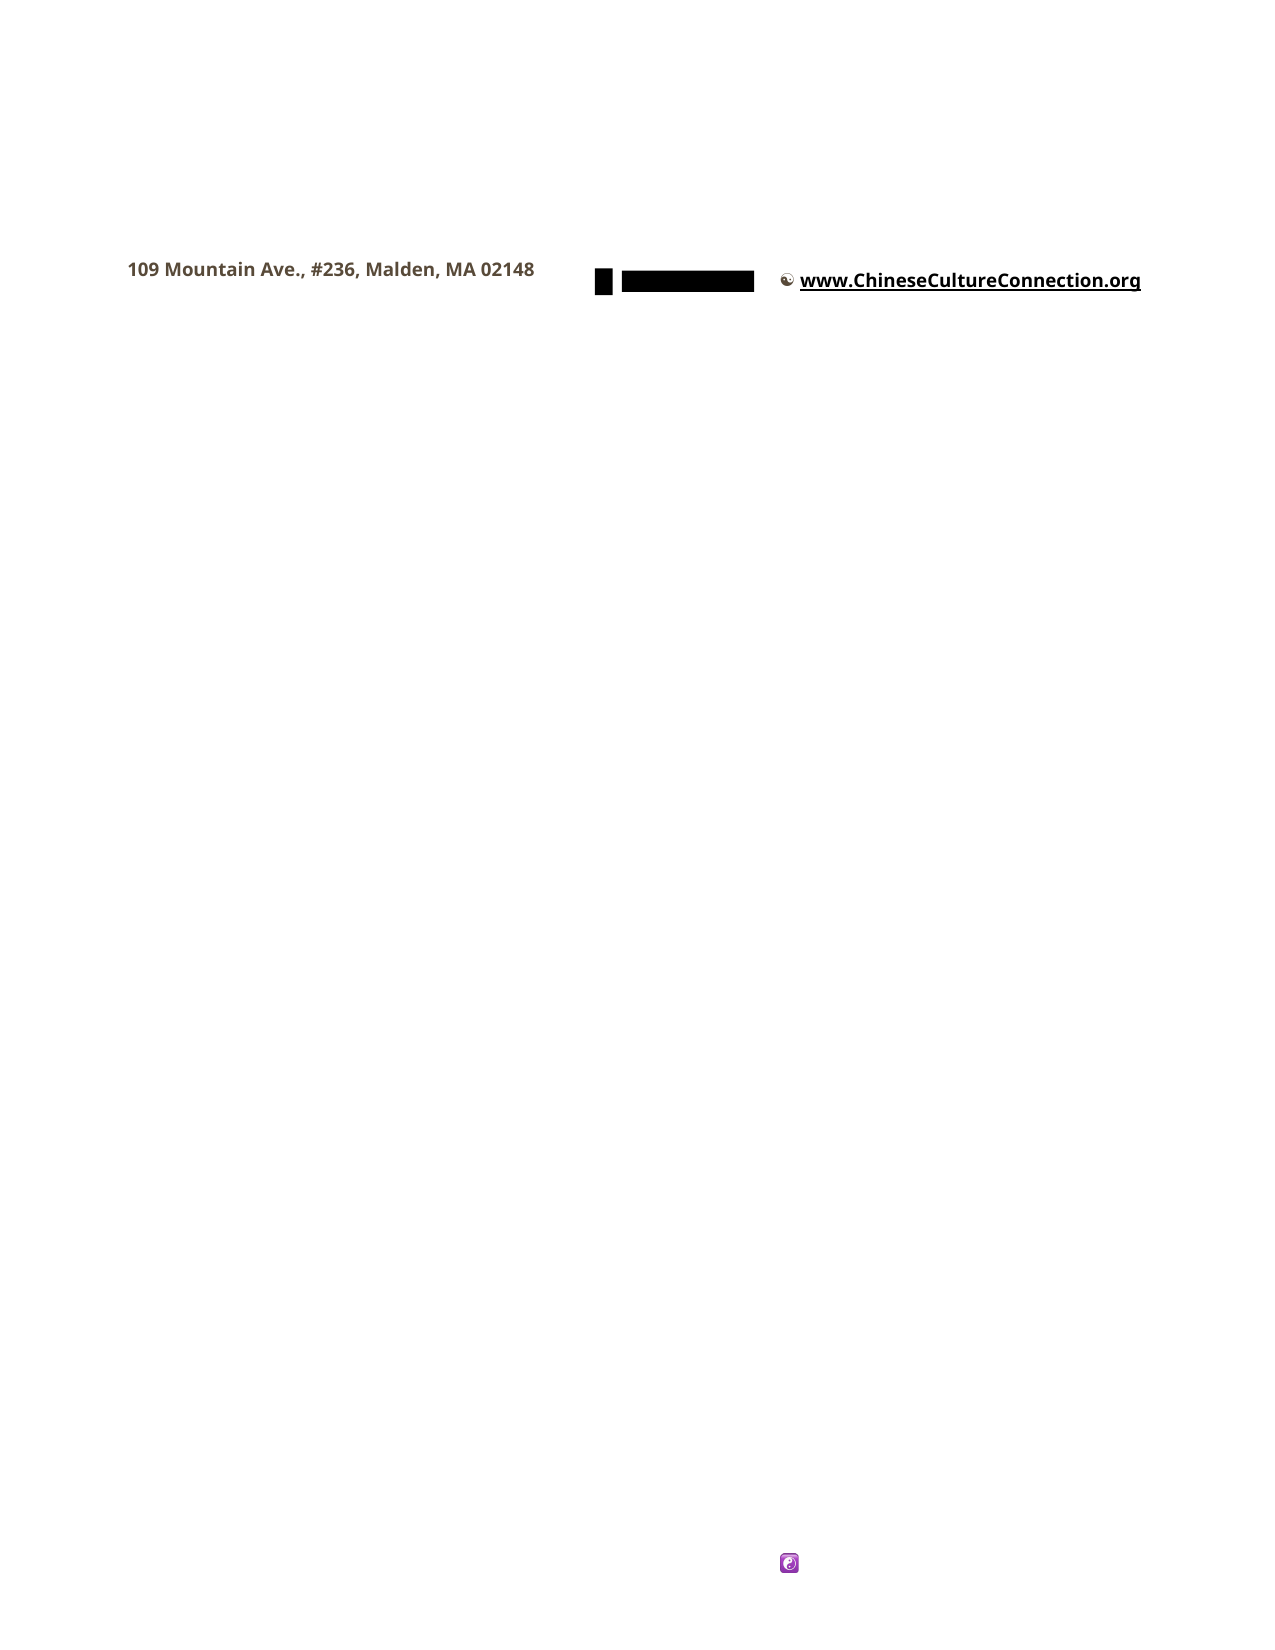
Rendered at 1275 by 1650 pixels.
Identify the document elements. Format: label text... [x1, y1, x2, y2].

text ☯ www.ChineseCultureConnection.org [779, 267, 1160, 293]
text 109 Mountain Ave., #236, Malden, MA 02148 [127, 256, 574, 281]
picture [780, 1553, 799, 1573]
